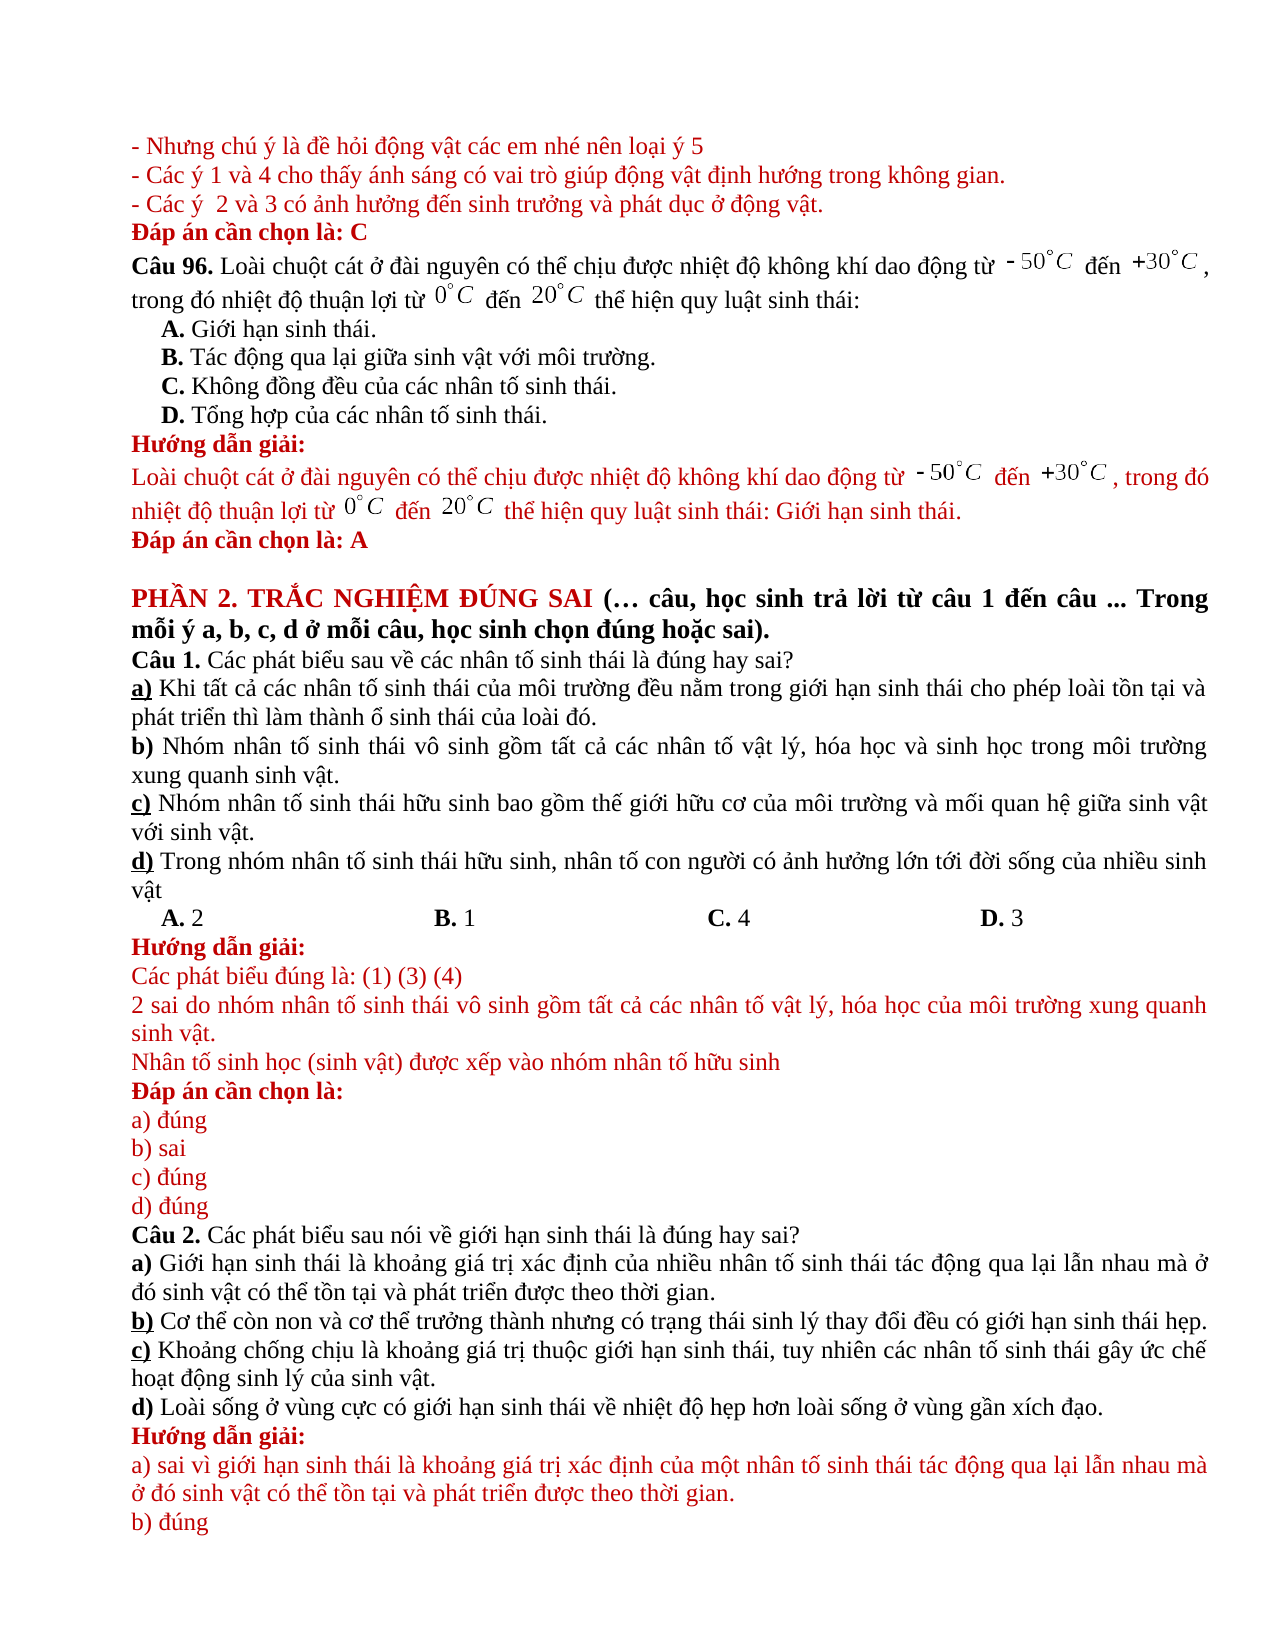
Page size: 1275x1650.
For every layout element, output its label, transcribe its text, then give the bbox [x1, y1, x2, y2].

text c) Khoảng chống chịu là khoảng giá trị thuộc giới hạn sinh thái, tuy nhiên các nhân tố sinh thái gây ức chế hoạt động sinh lý của sinh vật. [131, 1335, 1209, 1392]
text - Các ý 2 và 3 có ảnh hưởng đến sinh trưởng và phát dục ở động vật. [131, 189, 1209, 217]
text d) đúng [131, 1191, 1209, 1220]
text b) Cơ thể còn non và cơ thể trưởng thành nhưng có trạng thái sinh lý thay đổi đều có giới hạn sinh thái hẹp. [131, 1306, 1209, 1335]
text Nhân tố sinh học (sinh vật) được xếp vào nhóm nhân tố hữu sinh [131, 1047, 1209, 1076]
text B. Tác động qua lại giữa sinh vật với môi trường. [131, 342, 1209, 371]
text a) sai vì giới hạn sinh thái là khoảng giá trị xác định của một nhân tố sinh thái tác động qua lại lẫn nhau mà ở đó sinh vật có thể tồn tại và phát triển được theo thời gian. [131, 1450, 1209, 1507]
text a) Khi tất cả các nhân tố sinh thái của môi trường đều nằm trong giới hạn sinh thái cho phép loài tồn tại và phát triển thì làm thành ổ sinh thái của loài đó. [131, 673, 1209, 731]
text c) đúng [131, 1162, 1209, 1191]
text Đáp án cần chọn là: A [131, 525, 1209, 554]
text A. 2 B. 1 C. 4 D. 3 [131, 903, 1209, 932]
text Đáp án cần chọn là: [131, 1076, 1209, 1105]
text c) Nhóm nhân tố sinh thái hữu sinh bao gồm thế giới hữu cơ của môi trường và mối quan hệ giữa sinh vật với sinh vật. [131, 788, 1209, 846]
text Hướng dẫn giải: [131, 429, 1209, 457]
text C. Không đồng đều của các nhân tố sinh thái. [131, 371, 1209, 400]
text Loài chuột cát ở đài nguyên có thể chịu được nhiệt độ không khí dao động từ đến , trong đó nhiệt độ thuận lợi từ đến thể hiện quy luật sinh thái: Giới hạn sinh thái. [131, 457, 1209, 525]
text Hướng dẫn giải: [131, 932, 1209, 961]
text PHẦN 2. TRẮC NGHIỆM ĐÚNG SAI (… câu, học sinh trả lời từ câu 1 đến câu ... Trong mỗi ý a, b, c, d ở mỗi câu, học sinh chọn đúng hoặc sai). [131, 582, 1209, 645]
text Câu 2. Các phát biểu sau nói về giới hạn sinh thái là đúng hay sai? [131, 1220, 1209, 1248]
text - Nhưng chú ý là đề hỏi động vật các em nhé nên loại ý 5 [131, 131, 1209, 160]
text Câu 96. Loài chuột cát ở đài nguyên có thể chịu được nhiệt độ không khí dao động từ đến , trong đó nhiệt độ thuận lợi từ đến thể hiện quy luật sinh thái: [131, 246, 1209, 314]
text d) Trong nhóm nhân tố sinh thái hữu sinh, nhân tố con người có ảnh hưởng lớn tới đời sống của nhiều sinh vật [131, 846, 1209, 903]
text d) Loài sống ở vùng cực có giới hạn sinh thái về nhiệt độ hẹp hơn loài sống ở vùng gần xích đạo. [131, 1392, 1209, 1421]
text A. Giới hạn sinh thái. [131, 314, 1209, 342]
text 2 sai do nhóm nhân tố sinh thái vô sinh gồm tất cả các nhân tố vật lý, hóa học của môi trường xung quanh sinh vật. [131, 990, 1209, 1047]
text b) sai [131, 1133, 1209, 1162]
text Các phát biểu đúng là: (1) (3) (4) [131, 961, 1209, 990]
text b) đúng [131, 1507, 1209, 1536]
text a) Giới hạn sinh thái là khoảng giá trị xác định của nhiều nhân tố sinh thái tác động qua lại lẫn nhau mà ở đó sinh vật có thể tồn tại và phát triển được theo thời gian. [131, 1248, 1209, 1306]
text Hướng dẫn giải: [131, 1421, 1209, 1450]
text - Các ý 1 và 4 cho thấy ánh sáng có vai trò giúp động vật định hướng trong không gian. [131, 160, 1209, 189]
text a) đúng [131, 1105, 1209, 1133]
text b) Nhóm nhân tố sinh thái vô sinh gồm tất cả các nhân tố vật lý, hóa học và sinh học trong môi trường xung quanh sinh vật. [131, 731, 1209, 788]
text D. Tổng hợp của các nhân tố sinh thái. [131, 400, 1209, 429]
text Câu 1. Các phát biểu sau về các nhân tố sinh thái là đúng hay sai? [131, 645, 1209, 673]
text Đáp án cần chọn là: C [131, 217, 1209, 246]
